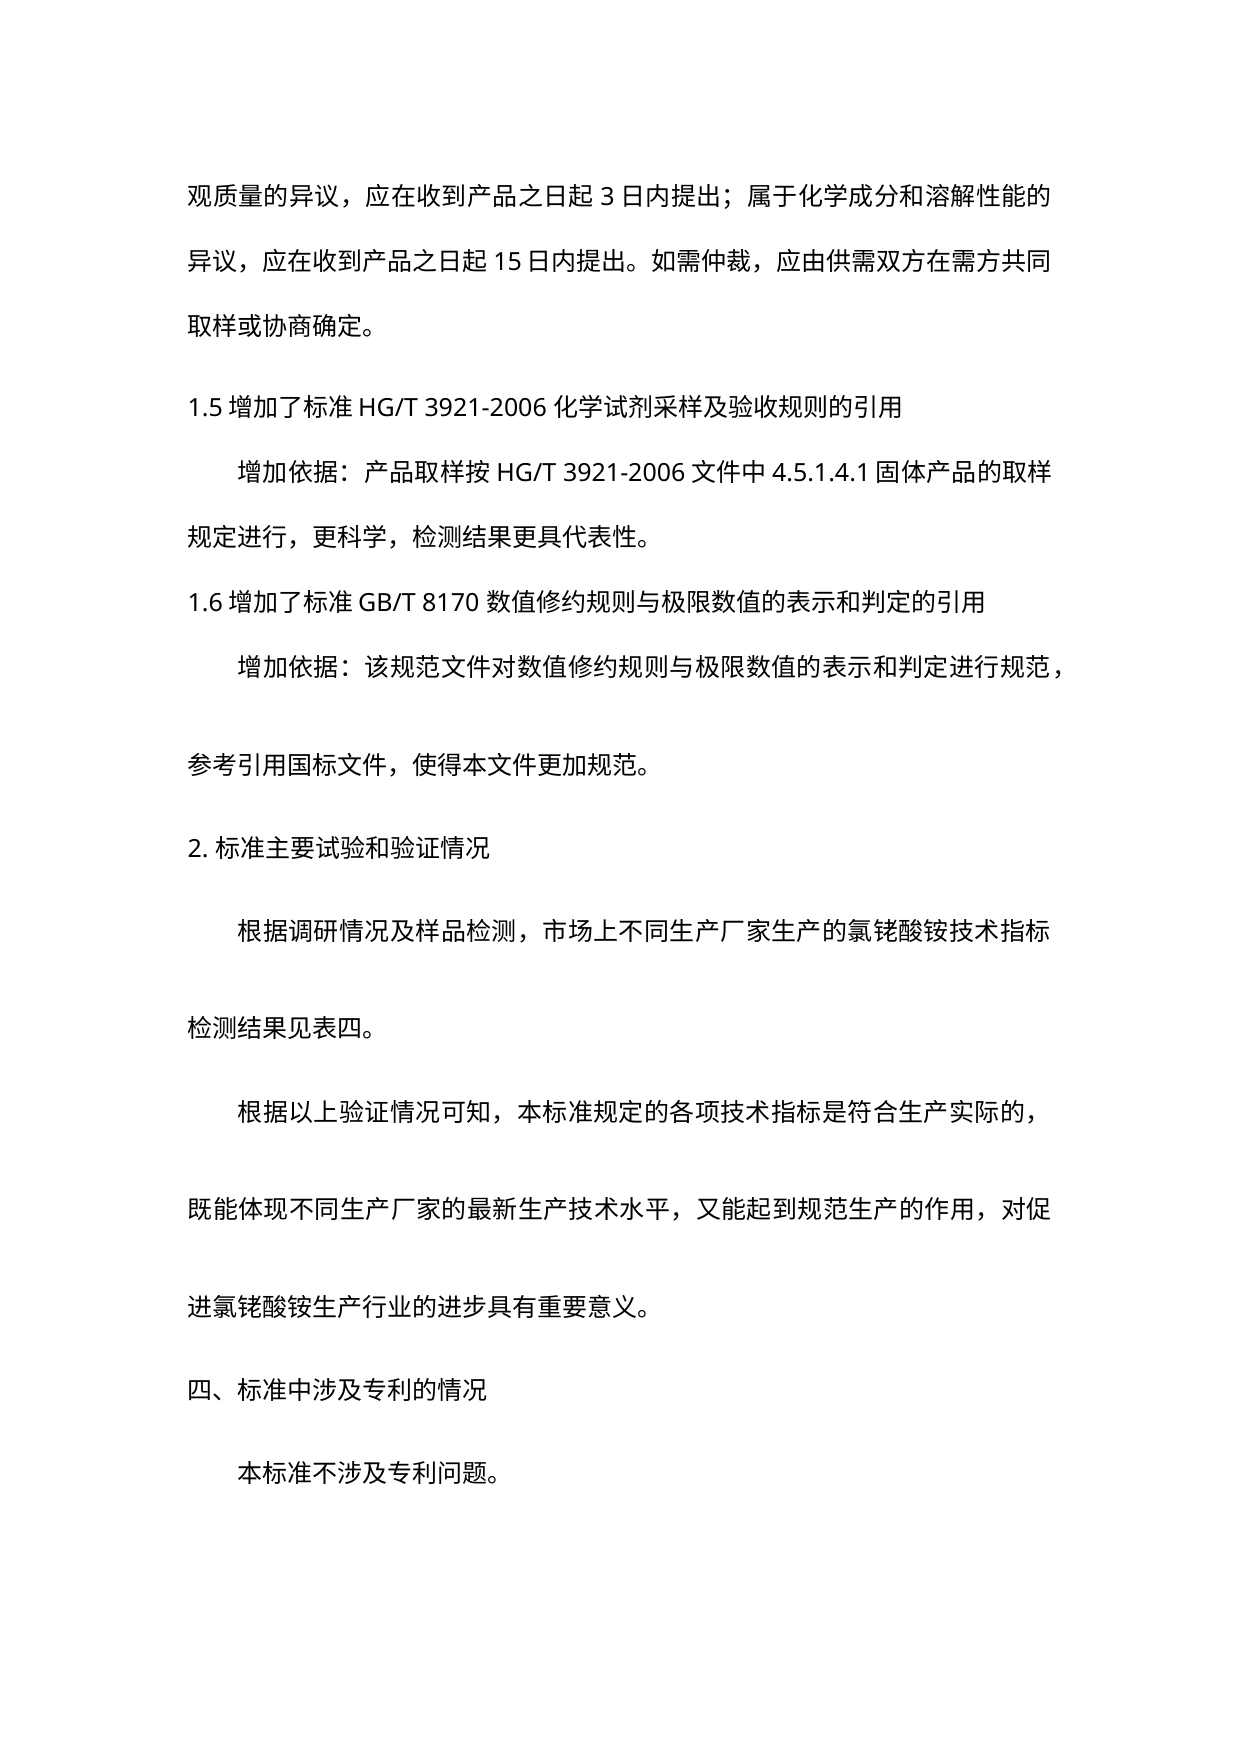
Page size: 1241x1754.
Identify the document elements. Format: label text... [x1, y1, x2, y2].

text 1.5增加了标准HG/T 3921-2006 化学试剂采样及验收规则的引用 [187, 373, 1053, 438]
text 增加依据：产品取样按HG/T 3921-2006文件中4.5.1.4.1固体产品的取样规定进行，更科学，检测结果更具代表性。 [187, 438, 1053, 568]
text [187, 162, 1053, 357]
text 1.6增加了标准GB/T 8170 数值修约规则与极限数值的表示和判定的引用 [187, 568, 1053, 633]
text 根据以上验证情况可知，本标准规定的各项技术指标是符合生产实际的，既能体现不同生产厂家的最新生产技术水平，又能起到规范生产的作用，对促进氯铑酸铵生产行业的进步具有重要意义。 [187, 1078, 1053, 1338]
text 本标准不涉及专利问题。 [187, 1439, 1053, 1504]
text 增加依据：该规范文件对数值修约规则与极限数值的表示和判定进行规范，参考引用国标文件，使得本文件更加规范。 [187, 633, 1053, 796]
text 四、标准中涉及专利的情况 [187, 1356, 1053, 1421]
text 2. 标准主要试验和验证情况 [187, 814, 1053, 879]
text 根据调研情况及样品检测，市场上不同生产厂家生产的氯铑酸铵技术指标检测结果见表四。 [187, 897, 1053, 1059]
